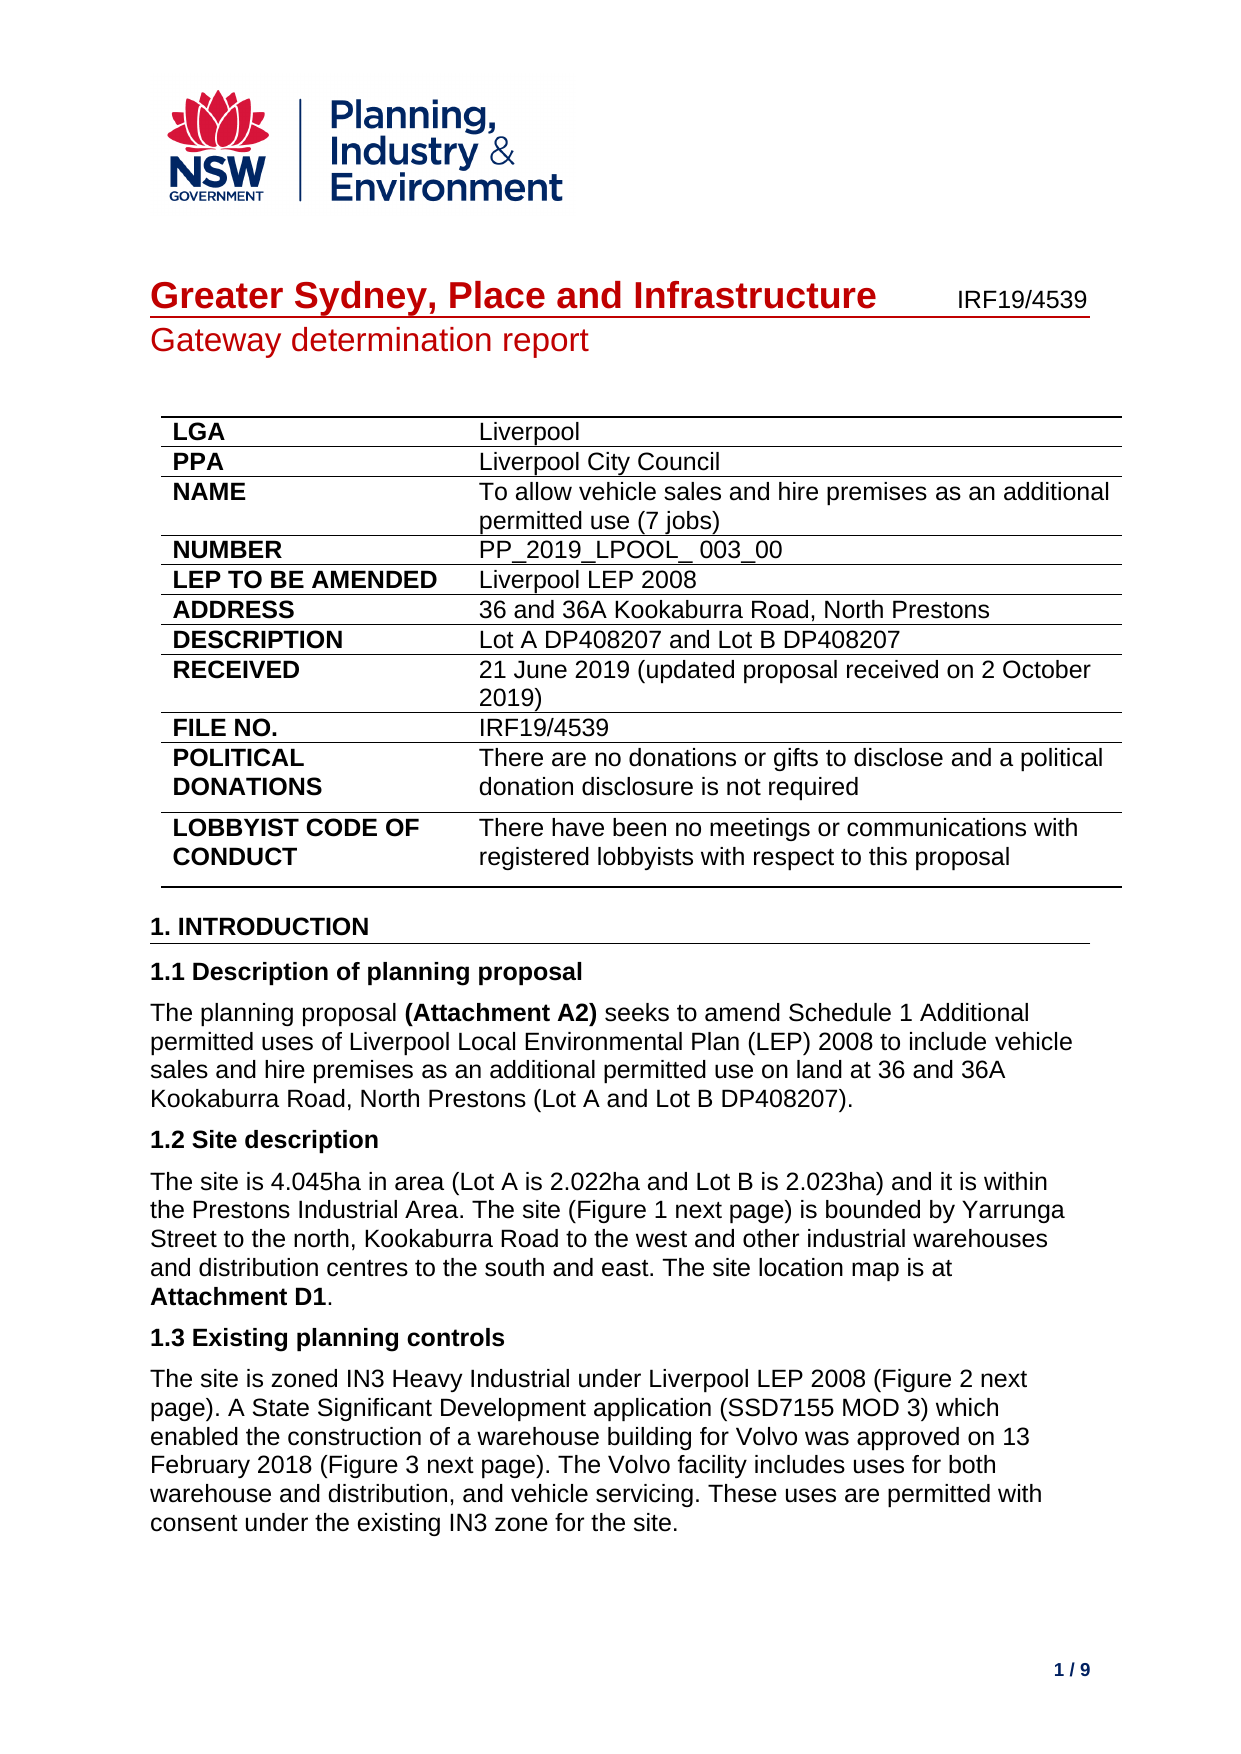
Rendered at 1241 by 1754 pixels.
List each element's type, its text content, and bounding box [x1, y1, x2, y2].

table_cell POLITICAL DONATIONS [161, 743, 467, 812]
table_cell FILE NO. [161, 713, 467, 742]
table_cell There are no donations or gifts to disclose and a political donation disclosure is not required [468, 743, 1122, 812]
text 1. INTRODUCTION [150, 912, 1090, 943]
table_header LGA [161, 418, 467, 446]
table_cell Lot A DP408207 and Lot B DP408207 [468, 625, 1122, 654]
text The site is zoned IN3 Heavy Industrial under Liverpool LEP 2008 (Figure 2 next page). A State Significant Development application (SSD7155 MOD 3) which enabled the construction of a warehouse building for Volvo was approved on 13 February 2018 (Figure 3 next page). The Volvo facility includes uses for both warehouse and distribution, and vehicle servicing. These uses are permitted with consent under the existing IN3 zone for the site. [150, 1364, 1090, 1537]
table_cell Liverpool City Council [468, 447, 1122, 476]
table_cell There have been no meetings or communications with registered lobbyists with respect to this proposal [468, 813, 1122, 886]
table_cell RECEIVED [161, 655, 467, 712]
table_cell PPA [161, 447, 467, 476]
text The site is 4.045ha in area (Lot A is 2.022ha and Lot B is 2.023ha) and it is within the Prestons Industrial Area. The site (Figure 1 next page) is bounded by Yarrunga Street to the north, Kookaburra Road to the west and other industrial warehouses and distribution centres to the south and east. The site location map is at Attachment D1. [150, 1167, 1090, 1311]
text 1.3 Existing planning controls [150, 1323, 1090, 1352]
table_cell 21 June 2019 (updated proposal received on 2 October 2019) [468, 655, 1122, 712]
table_cell LEP TO BE AMENDED [161, 565, 467, 594]
table_cell NUMBER [161, 536, 467, 564]
table_cell LOBBYIST CODE OF CONDUCT [161, 813, 467, 886]
text Greater Sydney, Place and Infrastructure IRF19/4539 [150, 273, 1090, 316]
text Gateway determination report [150, 318, 1090, 359]
table_header Liverpool [468, 418, 1122, 446]
text 1.1 Description of planning proposal [150, 957, 1090, 986]
picture [150, 73, 577, 216]
table_cell Liverpool LEP 2008 [468, 565, 1122, 594]
table_cell 36 and 36A Kookaburra Road, North Prestons [468, 595, 1122, 624]
table_cell IRF19/4539 [468, 713, 1122, 742]
text The planning proposal (Attachment A2) seeks to amend Schedule 1 Additional permitted uses of Liverpool Local Environmental Plan (LEP) 2008 to include vehicle sales and hire premises as an additional permitted use on land at 36 and 36A Kookaburra Road, North Prestons (Lot A and Lot B DP408207). [150, 998, 1090, 1113]
table_cell ADDRESS [161, 595, 467, 624]
table_cell NAME [161, 477, 467, 534]
text 1.2 Site description [150, 1126, 1090, 1154]
table_cell To allow vehicle sales and hire premises as an additional permitted use (7 jobs) [468, 477, 1122, 534]
table_cell DESCRIPTION [161, 625, 467, 654]
table_cell PP_2019_LPOOL_ 003_00 [468, 536, 1122, 564]
